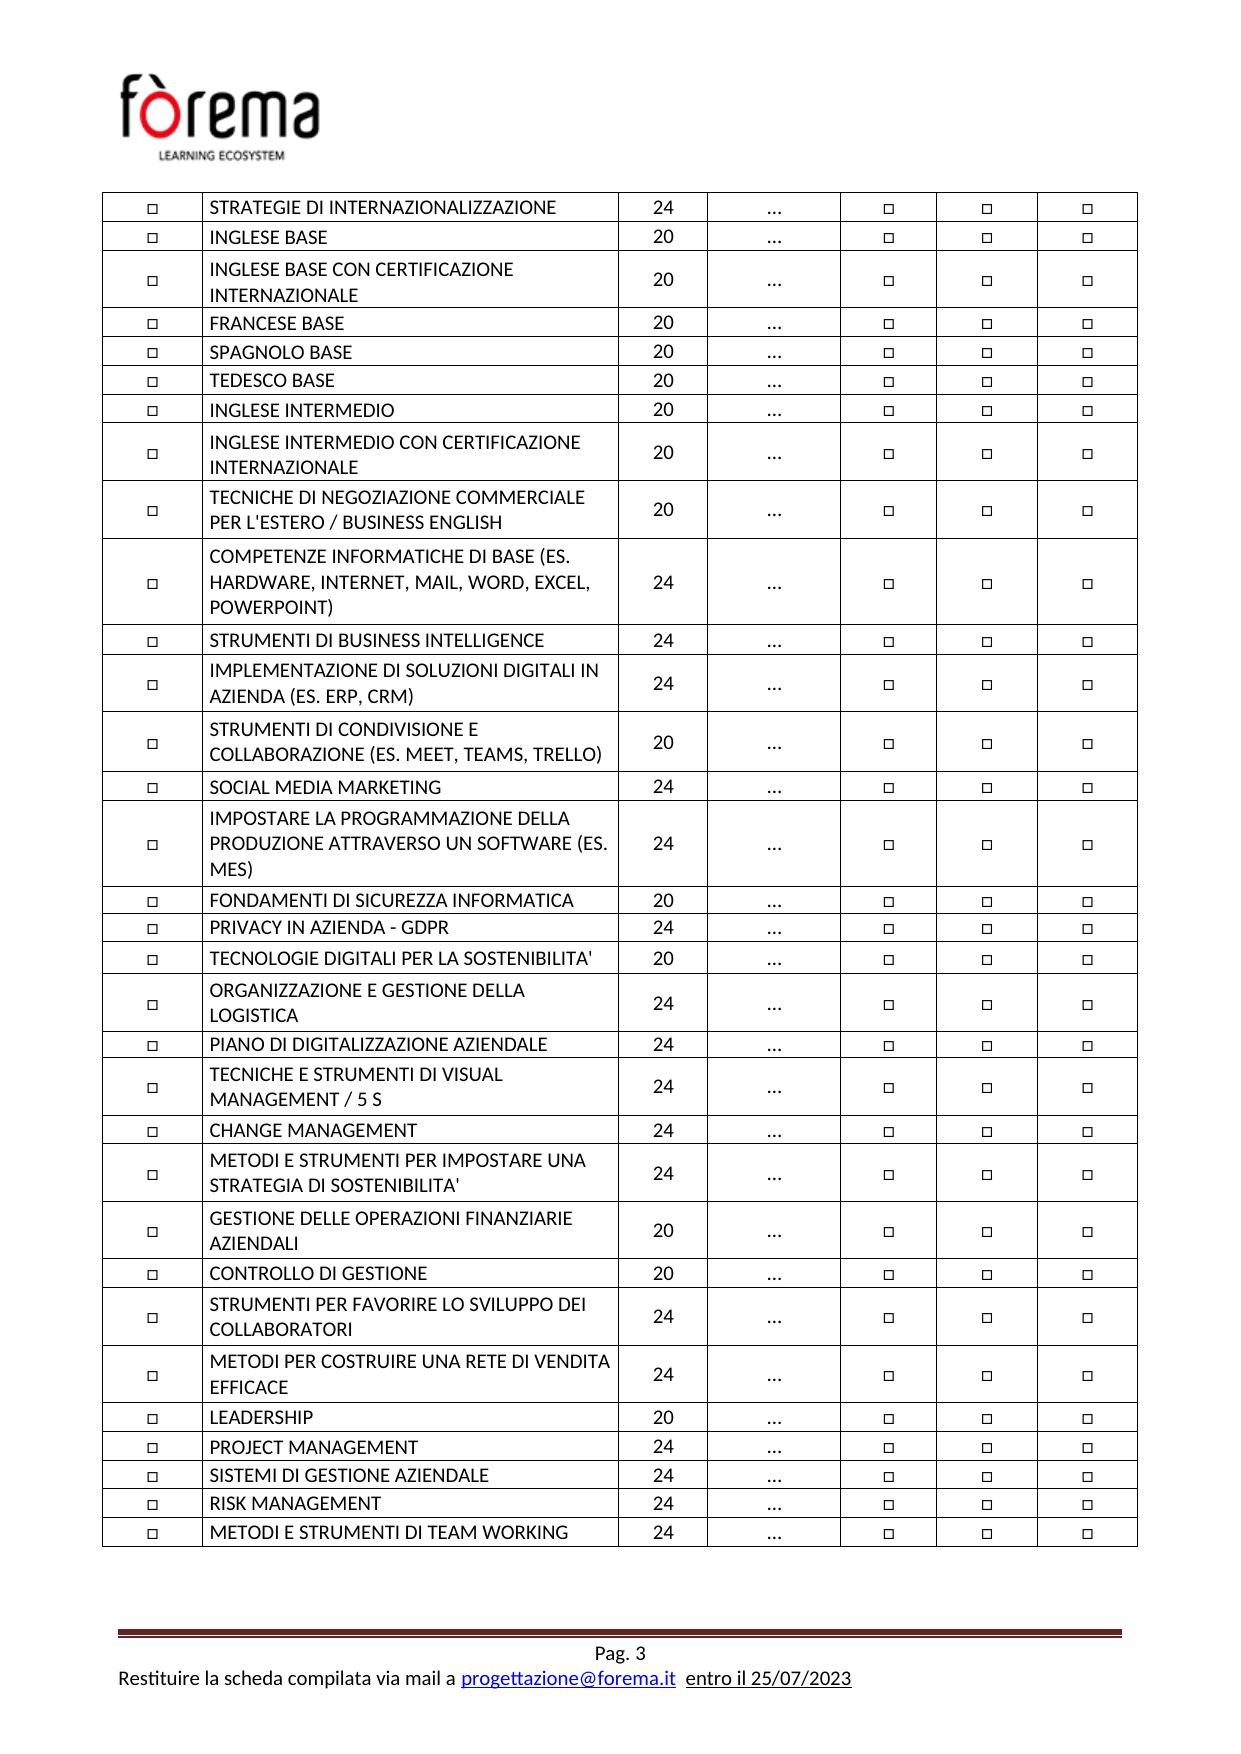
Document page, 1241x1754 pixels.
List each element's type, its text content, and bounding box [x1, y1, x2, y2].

table_cell … [708, 914, 840, 941]
table_cell □ [1038, 395, 1137, 422]
table_cell □ [103, 974, 202, 1031]
table_cell □ [841, 712, 936, 771]
table_cell 20 [619, 887, 707, 912]
table_cell □ [1038, 1518, 1137, 1546]
table_cell □ [1038, 193, 1137, 221]
table_cell 24 [619, 1518, 707, 1546]
table_cell IMPOSTARE LA PROGRAMMAZIONE DELLA PRODUZIONE ATTRAVERSO UN SOFTWARE (ES. MES) [203, 801, 618, 886]
table_cell 24 [619, 1288, 707, 1344]
table_cell 20 [619, 423, 707, 480]
table_cell 24 [619, 974, 707, 1031]
table_cell □ [841, 1144, 936, 1201]
table_cell □ [1038, 1489, 1137, 1517]
table_cell □ [103, 772, 202, 800]
table_cell 20 [619, 1403, 707, 1431]
table_cell SPAGNOLO BASE [203, 337, 618, 365]
table_cell … [708, 625, 840, 654]
table_cell □ [103, 251, 202, 307]
table_cell □ [937, 1346, 1037, 1402]
table_cell □ [1038, 974, 1137, 1031]
table_cell □ [841, 974, 936, 1031]
table_cell … [708, 481, 840, 538]
table_cell INGLESE BASE CON CERTIFICAZIONE INTERNAZIONALE [203, 251, 618, 307]
table_cell 24 [619, 801, 707, 886]
table_cell FRANCESE BASE [203, 308, 618, 336]
table_cell □ [841, 308, 936, 336]
table_cell □ [103, 887, 202, 912]
table_cell □ [103, 625, 202, 654]
table_cell □ [1038, 337, 1137, 365]
table_cell □ [841, 1403, 936, 1431]
table_cell INGLESE INTERMEDIO CON CERTIFICAZIONE INTERNAZIONALE [203, 423, 618, 480]
table_cell □ [103, 1288, 202, 1344]
table_cell □ [937, 423, 1037, 480]
table_cell □ [937, 1058, 1037, 1114]
table_cell INGLESE BASE [203, 222, 618, 250]
table_cell … [708, 974, 840, 1031]
table_cell □ [841, 914, 936, 941]
table_cell □ [937, 1202, 1037, 1258]
table_cell 20 [619, 366, 707, 393]
table_cell □ [1038, 481, 1137, 538]
table_cell … [708, 193, 840, 221]
table_cell … [708, 887, 840, 912]
table_cell □ [1038, 1259, 1137, 1287]
table_cell □ [841, 423, 936, 480]
table_cell □ [841, 655, 936, 711]
table_cell □ [103, 914, 202, 941]
table_cell … [708, 1144, 840, 1201]
table_cell □ [103, 1403, 202, 1431]
table_cell … [708, 1518, 840, 1546]
table_cell □ [841, 222, 936, 250]
table_cell □ [937, 942, 1037, 973]
table_cell □ [937, 308, 1037, 336]
table_cell … [708, 1202, 840, 1258]
table_cell □ [937, 655, 1037, 711]
table_cell □ [937, 914, 1037, 941]
table_cell □ [841, 1461, 936, 1488]
table_cell □ [103, 308, 202, 336]
table_cell 24 [619, 1116, 707, 1143]
table_cell STRATEGIE DI INTERNAZIONALIZZAZIONE [203, 193, 618, 221]
table_cell 20 [619, 1202, 707, 1258]
table_cell TECNICHE E STRUMENTI DI VISUAL MANAGEMENT / 5 S [203, 1058, 618, 1114]
table_cell □ [1038, 801, 1137, 886]
table_cell 20 [619, 1259, 707, 1287]
table_cell □ [103, 337, 202, 365]
table_cell □ [841, 395, 936, 422]
table_cell 20 [619, 251, 707, 307]
table_cell □ [937, 1461, 1037, 1488]
table_cell METODI E STRUMENTI DI TEAM WORKING [203, 1518, 618, 1546]
table_cell □ [1038, 1202, 1137, 1258]
table_cell □ [1038, 1403, 1137, 1431]
table_cell … [708, 712, 840, 771]
table_cell □ [103, 1116, 202, 1143]
table_cell □ [103, 655, 202, 711]
table_cell TECNICHE DI NEGOZIAZIONE COMMERCIALE PER L'ESTERO / BUSINESS ENGLISH [203, 481, 618, 538]
table_cell □ [841, 539, 936, 624]
table_cell … [708, 1288, 840, 1344]
table_cell 24 [619, 655, 707, 711]
table_cell 24 [619, 1032, 707, 1057]
table_cell 24 [619, 1432, 707, 1459]
table_cell … [708, 222, 840, 250]
table_cell 20 [619, 337, 707, 365]
table_cell □ [1038, 887, 1137, 912]
table_cell □ [841, 1116, 936, 1143]
table_cell □ [1038, 1144, 1137, 1201]
table_cell □ [103, 712, 202, 771]
table_cell LEADERSHIP [203, 1403, 618, 1431]
table_cell 20 [619, 481, 707, 538]
table_cell □ [1038, 222, 1137, 250]
table_cell … [708, 942, 840, 973]
table_cell … [708, 1432, 840, 1459]
table_cell … [708, 801, 840, 886]
table_cell □ [937, 481, 1037, 538]
table_cell 24 [619, 193, 707, 221]
table_cell □ [841, 337, 936, 365]
table_cell STRUMENTI DI CONDIVISIONE E COLLABORAZIONE (ES. MEET, TEAMS, TRELLO) [203, 712, 618, 771]
table_cell IMPLEMENTAZIONE DI SOLUZIONI DIGITALI IN AZIENDA (ES. ERP, CRM) [203, 655, 618, 711]
table_cell … [708, 1489, 840, 1517]
table_cell … [708, 539, 840, 624]
table_cell □ [841, 772, 936, 800]
table_cell □ [1038, 914, 1137, 941]
table_cell □ [1038, 366, 1137, 393]
table_cell □ [937, 1518, 1037, 1546]
table_cell □ [937, 1032, 1037, 1057]
table_cell □ [103, 1346, 202, 1402]
table_cell … [708, 1116, 840, 1143]
table_cell 24 [619, 1058, 707, 1114]
table_cell □ [937, 887, 1037, 912]
table_cell FONDAMENTI DI SICUREZZA INFORMATICA [203, 887, 618, 912]
table_cell □ [103, 1144, 202, 1201]
table_cell □ [103, 1259, 202, 1287]
table_cell PROJECT MANAGEMENT [203, 1432, 618, 1459]
table_cell 24 [619, 1489, 707, 1517]
table_cell □ [103, 423, 202, 480]
table_cell … [708, 1032, 840, 1057]
table_cell □ [841, 1032, 936, 1057]
table_cell □ [937, 251, 1037, 307]
table_cell PRIVACY IN AZIENDA - GDPR [203, 914, 618, 941]
table_cell GESTIONE DELLE OPERAZIONI FINANZIARIE AZIENDALI [203, 1202, 618, 1258]
table_cell □ [937, 801, 1037, 886]
table_cell … [708, 337, 840, 365]
table_cell 24 [619, 914, 707, 941]
table_cell □ [937, 625, 1037, 654]
table_cell □ [103, 539, 202, 624]
table_cell □ [937, 712, 1037, 771]
table_cell INGLESE INTERMEDIO [203, 395, 618, 422]
table_cell □ [841, 942, 936, 973]
table_cell □ [103, 366, 202, 393]
table_cell 20 [619, 308, 707, 336]
table_cell COMPETENZE INFORMATICHE DI BASE (ES. HARDWARE, INTERNET, MAIL, WORD, EXCEL, POWERPOINT) [203, 539, 618, 624]
table_cell CHANGE MANAGEMENT [203, 1116, 618, 1143]
table_cell TEDESCO BASE [203, 366, 618, 393]
table_cell □ [937, 772, 1037, 800]
table_cell □ [103, 1432, 202, 1459]
table_cell □ [841, 625, 936, 654]
table_cell □ [841, 1432, 936, 1459]
table_cell □ [841, 366, 936, 393]
table_cell □ [1038, 1432, 1137, 1459]
table_cell … [708, 1346, 840, 1402]
table_cell □ [103, 1461, 202, 1488]
table_cell □ [937, 1403, 1037, 1431]
table_cell … [708, 655, 840, 711]
table_cell □ [103, 395, 202, 422]
table_cell □ [1038, 942, 1137, 973]
table_cell 24 [619, 1461, 707, 1488]
table_cell □ [1038, 539, 1137, 624]
table_cell METODI E STRUMENTI PER IMPOSTARE UNA STRATEGIA DI SOSTENIBILITA' [203, 1144, 618, 1201]
table_cell □ [841, 887, 936, 912]
table_cell □ [1038, 1032, 1137, 1057]
table_cell □ [841, 193, 936, 221]
table_cell □ [841, 251, 936, 307]
table_cell RISK MANAGEMENT [203, 1489, 618, 1517]
table_cell □ [1038, 1346, 1137, 1402]
table_cell □ [937, 366, 1037, 393]
table_cell □ [1038, 712, 1137, 771]
table_cell □ [103, 942, 202, 973]
table_cell □ [103, 193, 202, 221]
table_cell 24 [619, 772, 707, 800]
table_cell □ [937, 395, 1037, 422]
table_cell □ [103, 1202, 202, 1258]
table_cell METODI PER COSTRUIRE UNA RETE DI VENDITA EFFICACE [203, 1346, 618, 1402]
table_cell □ [841, 1259, 936, 1287]
table_cell □ [841, 1518, 936, 1546]
table_cell … [708, 1461, 840, 1488]
table_cell □ [1038, 772, 1137, 800]
table_cell … [708, 366, 840, 393]
table_cell ORGANIZZAZIONE E GESTIONE DELLA LOGISTICA [203, 974, 618, 1031]
table_cell TECNOLOGIE DIGITALI PER LA SOSTENIBILITA' [203, 942, 618, 973]
table_cell □ [1038, 423, 1137, 480]
table_cell 20 [619, 712, 707, 771]
table_cell … [708, 251, 840, 307]
table_cell □ [103, 1058, 202, 1114]
table_cell □ [1038, 1058, 1137, 1114]
table_cell … [708, 423, 840, 480]
table_cell □ [937, 337, 1037, 365]
table_cell □ [841, 1058, 936, 1114]
table_cell □ [1038, 1461, 1137, 1488]
table_cell □ [103, 1489, 202, 1517]
table_cell STRUMENTI PER FAVORIRE LO SVILUPPO DEI COLLABORATORI [203, 1288, 618, 1344]
table_cell SISTEMI DI GESTIONE AZIENDALE [203, 1461, 618, 1488]
table_cell … [708, 395, 840, 422]
table_cell 24 [619, 1144, 707, 1201]
table_cell □ [937, 974, 1037, 1031]
table_cell □ [1038, 655, 1137, 711]
table_cell □ [841, 481, 936, 538]
table_cell □ [841, 1202, 936, 1258]
table_cell □ [103, 222, 202, 250]
table_cell SOCIAL MEDIA MARKETING [203, 772, 618, 800]
table_cell 20 [619, 222, 707, 250]
table_cell STRUMENTI DI BUSINESS INTELLIGENCE [203, 625, 618, 654]
table_cell CONTROLLO DI GESTIONE [203, 1259, 618, 1287]
table_cell □ [1038, 251, 1137, 307]
table_cell □ [103, 1032, 202, 1057]
table_cell □ [1038, 625, 1137, 654]
table_cell 20 [619, 395, 707, 422]
table_cell 24 [619, 625, 707, 654]
table_cell □ [1038, 308, 1137, 336]
table_cell □ [937, 1432, 1037, 1459]
table_cell □ [103, 481, 202, 538]
table_cell □ [937, 1489, 1037, 1517]
table_cell □ [1038, 1116, 1137, 1143]
table_cell 24 [619, 539, 707, 624]
table_cell □ [1038, 1288, 1137, 1344]
table_cell □ [937, 193, 1037, 221]
table_cell 20 [619, 942, 707, 973]
table_cell □ [937, 1116, 1037, 1143]
table_cell □ [937, 1259, 1037, 1287]
table_cell □ [937, 222, 1037, 250]
table_cell □ [841, 1489, 936, 1517]
table_cell … [708, 1403, 840, 1431]
table_cell □ [841, 1346, 936, 1402]
table_cell □ [841, 1288, 936, 1344]
table_cell 24 [619, 1346, 707, 1402]
table_cell … [708, 1259, 840, 1287]
table_cell … [708, 772, 840, 800]
table_cell □ [937, 1288, 1037, 1344]
table_cell □ [841, 801, 936, 886]
table_cell □ [937, 1144, 1037, 1201]
table_cell PIANO DI DIGITALIZZAZIONE AZIENDALE [203, 1032, 618, 1057]
table_cell … [708, 1058, 840, 1114]
picture [118, 73, 323, 163]
table_cell □ [103, 1518, 202, 1546]
table_cell □ [937, 539, 1037, 624]
table_cell … [708, 308, 840, 336]
table_cell □ [103, 801, 202, 886]
